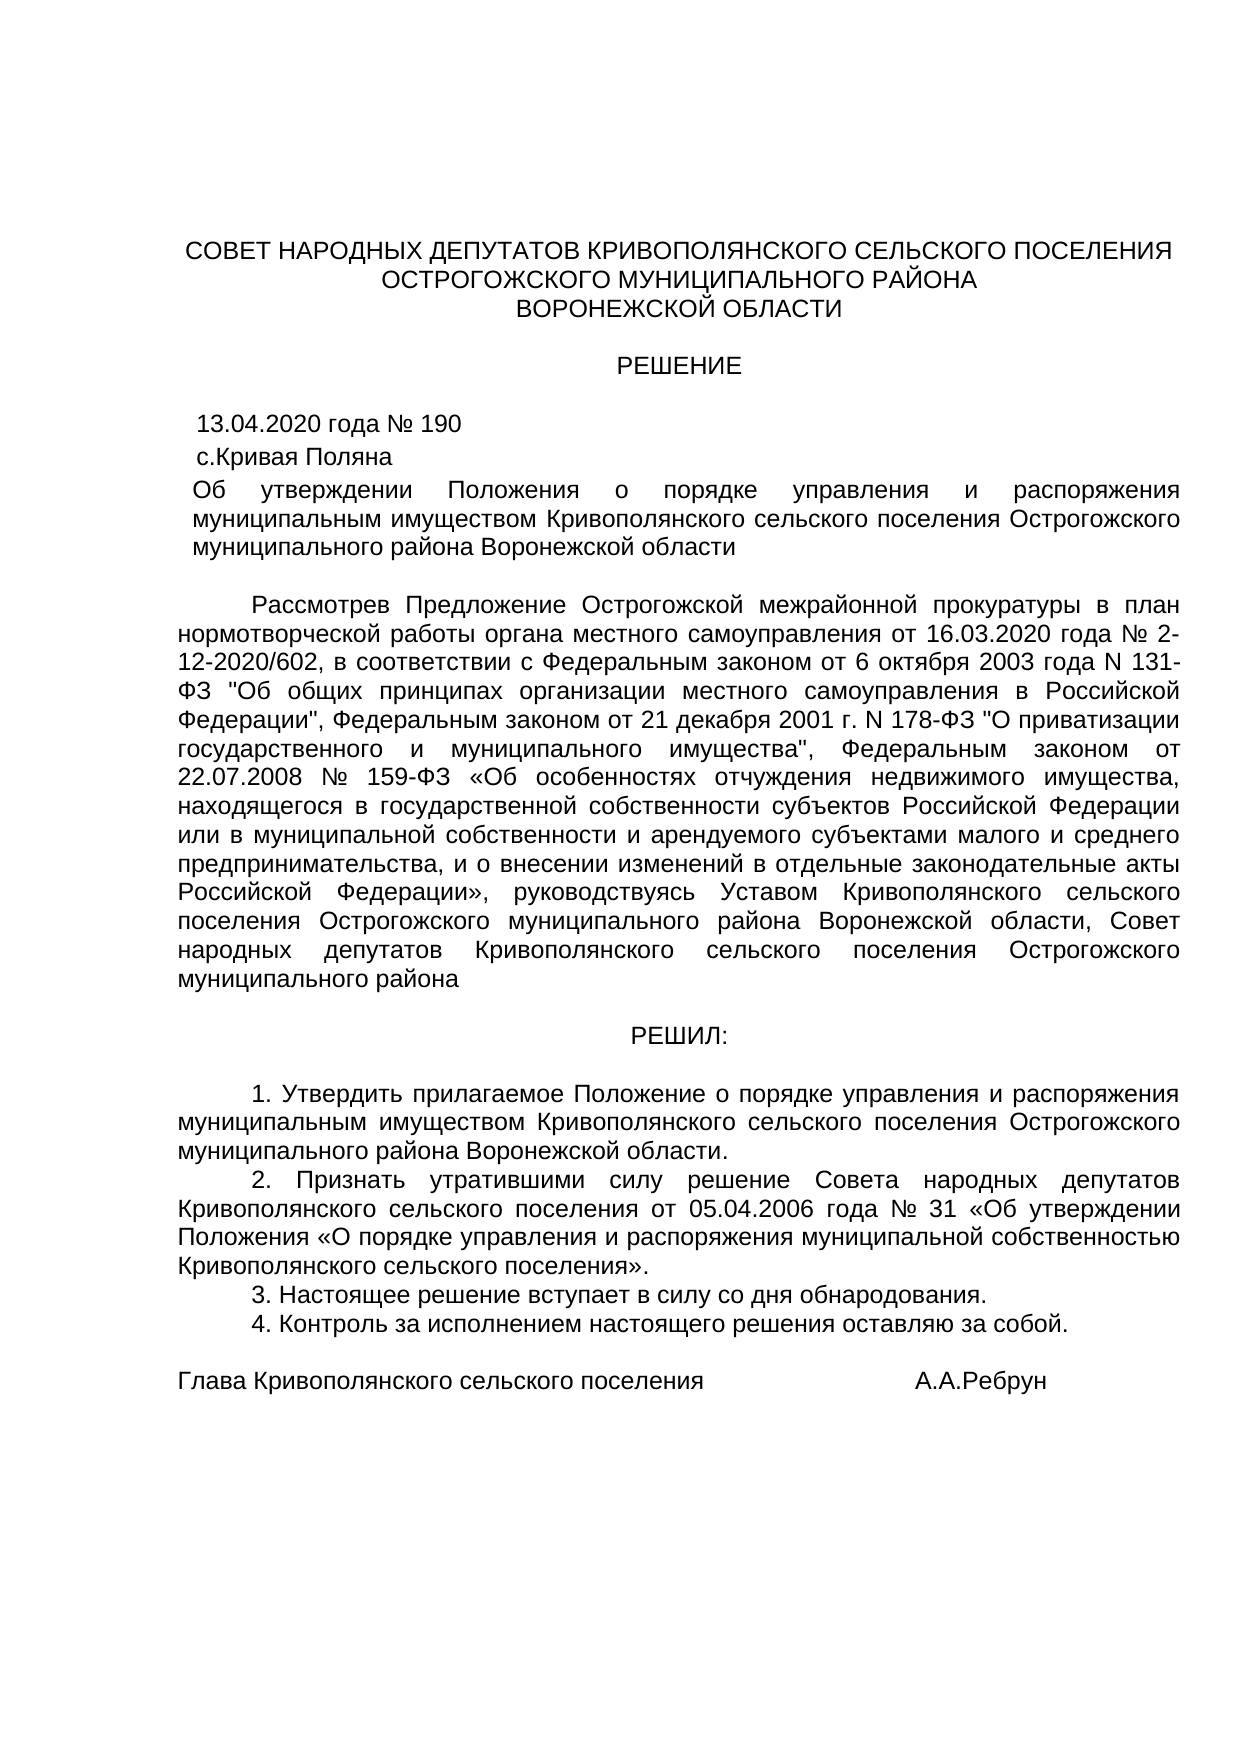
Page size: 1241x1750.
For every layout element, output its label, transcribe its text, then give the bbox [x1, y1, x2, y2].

text 3. Настоящее решение вступает в силу со дня обнародования. [177, 1280, 1181, 1308]
text 2. Признать утратившими силу решение Совета народных депутатов Кривополянского сельского поселения от 05.04.2006 года № 31 «Об утверждении Положения «О порядке управления и распоряжения муниципальной собственностью Кривополянского сельского поселения». [177, 1165, 1181, 1280]
text СОВЕТ НАРОДНЫХ ДЕПУТАТОВ КРИВОПОЛЯНСКОГО СЕЛЬСКОГО ПОСЕЛЕНИЯ [177, 236, 1181, 265]
text с.Кривая Поляна [196, 442, 1181, 471]
text ОСТРОГОЖСКОГО МУНИЦИПАЛЬНОГО РАЙОНА [177, 265, 1181, 294]
text ВОРОНЕЖСКОЙ ОБЛАСТИ [177, 294, 1181, 322]
text 1. Утвердить прилагаемое Положение о порядке управления и распоряжения муниципальным имуществом Кривополянского сельского поселения Острогожского муниципального района Воронежской области. [177, 1078, 1181, 1165]
text Рассмотрев Предложение Острогожской межрайонной прокуратуры в план нормотворческой работы органа местного самоуправления от 16.03.2020 года № 2-12-2020/602, в соответствии с Федеральным законом от 6 октября 2003 года N 131-ФЗ "Об общих принципах организации местного самоуправления в Российской Федерации", Федеральным законом от 21 декабря 2001 г. N 178-ФЗ "О приватизации государственного и муниципального имущества", Федеральным законом от 22.07.2008 № 159-ФЗ «Об особенностях отчуждения недвижимого имущества, находящегося в государственной собственности субъектов Российской Федерации или в муниципальной собственности и арендуемого субъектами малого и среднего предпринимательства, и о внесении изменений в отдельные законодательные акты Российской Федерации», руководствуясь Уставом Кривополянского сельского поселения Острогожского муниципального района Воронежской области, Совет народных депутатов Кривополянского сельского поселения Острогожского муниципального района [177, 590, 1181, 992]
text Об утверждении Положения о порядке управления и распоряжения муниципальным имуществом Кривополянского сельского поселения Острогожского муниципального района Воронежской области [192, 475, 1181, 561]
text РЕШЕНИЕ [177, 351, 1181, 380]
text 4. Контроль за исполнением настоящего решения оставляю за собой. [177, 1308, 1181, 1337]
text 13.04.2020 года № 190 [196, 409, 1181, 437]
text РЕШИЛ: [177, 1021, 1181, 1050]
text Глава Кривополянского сельского поселения А.А.Ребрун [177, 1366, 1181, 1395]
